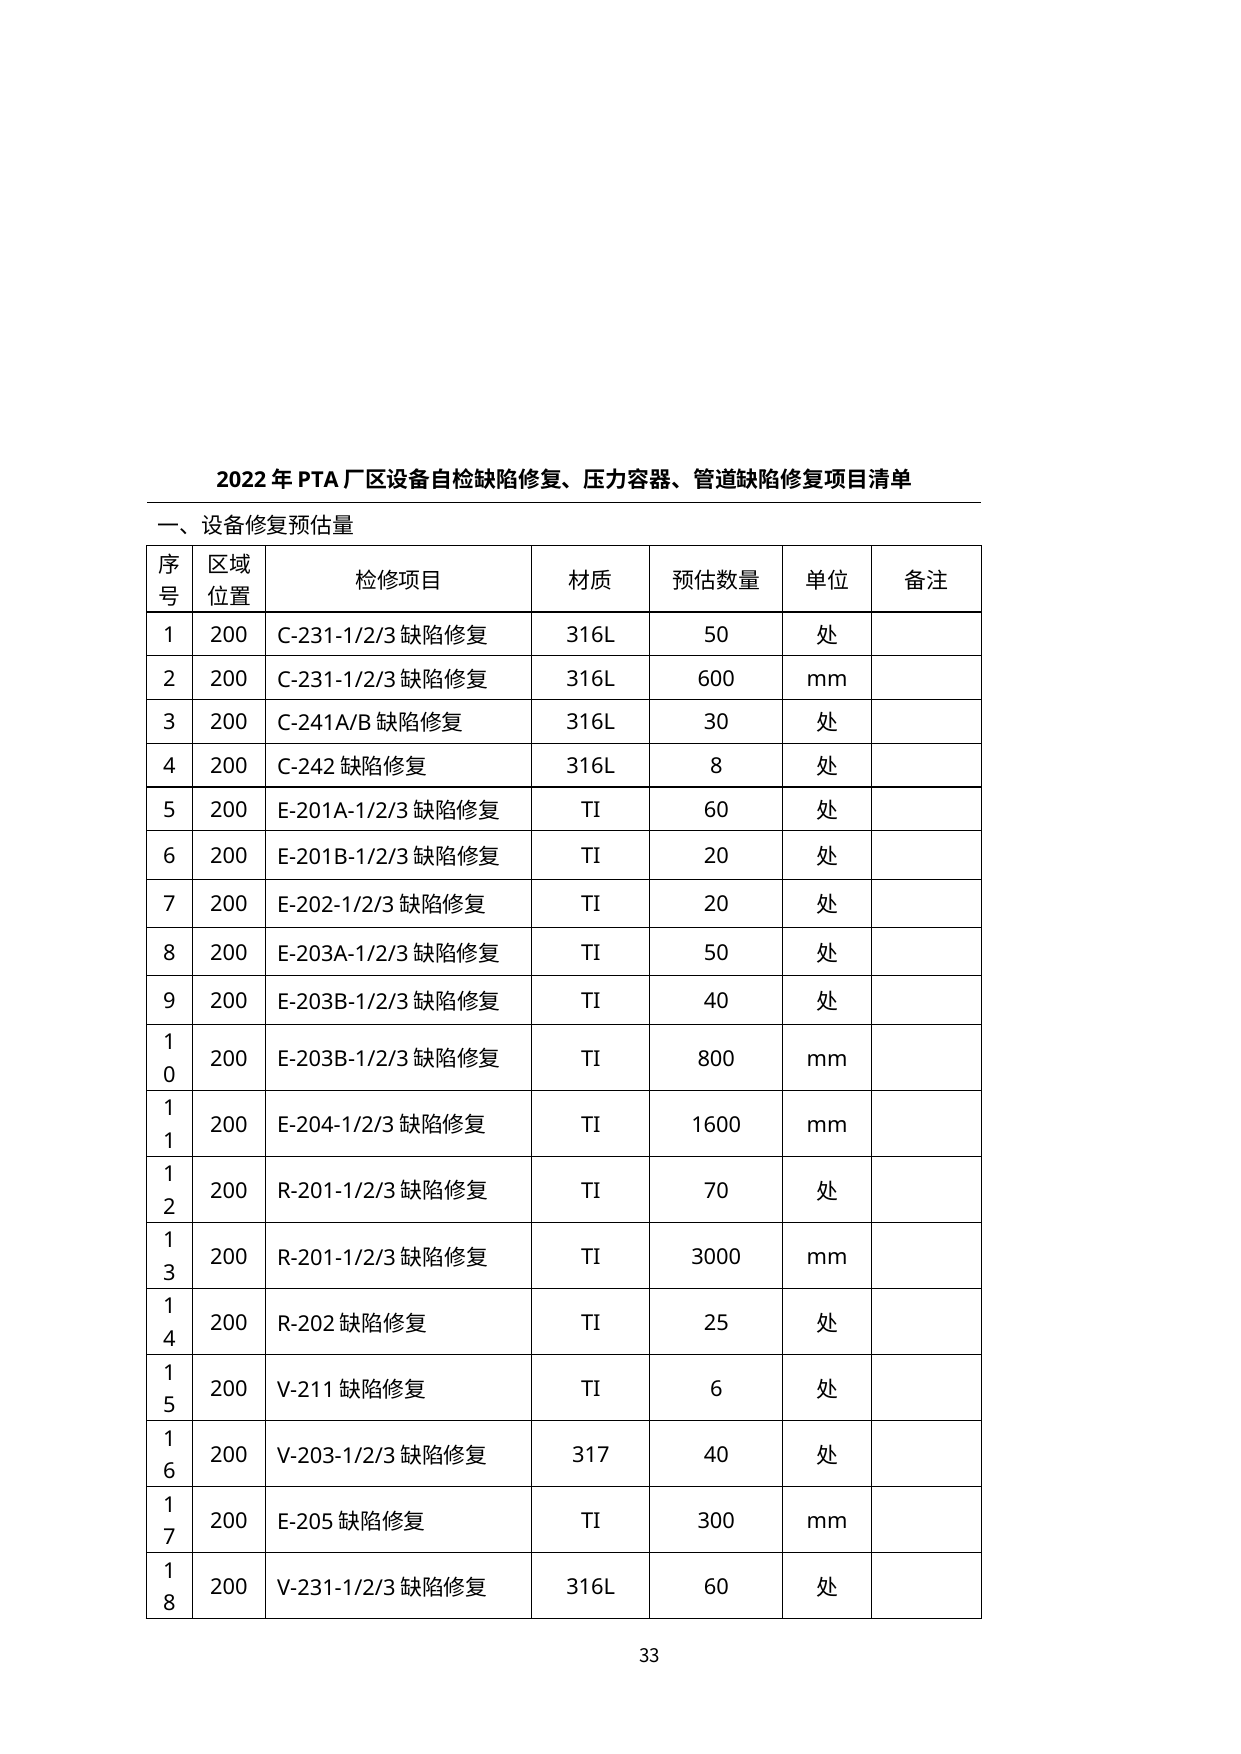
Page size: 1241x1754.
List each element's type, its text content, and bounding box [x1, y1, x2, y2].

table_cell 8 [147, 928, 192, 975]
table_cell 20 [650, 831, 782, 878]
table_cell [872, 700, 981, 743]
table_cell 200 [193, 1091, 265, 1156]
table_cell 200 [193, 788, 265, 830]
table_cell 30 [650, 700, 782, 743]
table_cell 316L [532, 1553, 649, 1618]
table_cell [872, 1091, 981, 1156]
table_cell 6 [650, 1355, 782, 1420]
table_cell 316L [532, 656, 649, 699]
table_cell 13 [147, 1223, 192, 1288]
table_cell 60 [650, 788, 782, 830]
table_cell [872, 831, 981, 878]
table_cell 14 [147, 1289, 192, 1354]
table_cell 200 [193, 880, 265, 927]
table_cell 8 [650, 744, 782, 786]
table_cell 处 [783, 700, 871, 743]
table_cell 处 [783, 976, 871, 1024]
table_cell 600 [650, 656, 782, 699]
table_cell [872, 1289, 981, 1354]
table_cell 处 [783, 1421, 871, 1486]
table_cell 处 [783, 880, 871, 927]
table_cell 一、设备修复预估量 [146, 502, 982, 545]
table_cell 200 [193, 613, 265, 655]
table_cell 15 [147, 1355, 192, 1420]
table_cell [872, 788, 981, 830]
table_cell 60 [650, 1553, 782, 1618]
table_cell 10 [147, 1025, 192, 1090]
table_cell E-203A-1/2/3缺陷修复 [266, 928, 531, 975]
table_cell 200 [193, 744, 265, 786]
table_cell 检修项目 [266, 546, 531, 611]
table_cell [872, 613, 981, 655]
table_cell 200 [193, 1223, 265, 1288]
table_cell 50 [650, 928, 782, 975]
table_cell 2 [147, 656, 192, 699]
table_cell TI [532, 1289, 649, 1354]
table_cell TI [532, 1025, 649, 1090]
table_cell 处 [783, 613, 871, 655]
table_cell 处 [783, 1553, 871, 1618]
table_cell E-204-1/2/3缺陷修复 [266, 1091, 531, 1156]
table_cell 200 [193, 700, 265, 743]
table_cell mm [783, 1487, 871, 1552]
table_cell TI [532, 1355, 649, 1420]
table_cell 50 [650, 613, 782, 655]
table_cell 300 [650, 1487, 782, 1552]
table_cell 11 [147, 1091, 192, 1156]
table_cell mm [783, 1223, 871, 1288]
table_cell 18 [147, 1553, 192, 1618]
table_cell [872, 656, 981, 699]
table_cell TI [532, 880, 649, 927]
table_cell 处 [783, 1355, 871, 1420]
table_cell C-231-1/2/3缺陷修复 [266, 656, 531, 699]
table_cell E-203B-1/2/3缺陷修复 [266, 1025, 531, 1090]
table_cell 预估数量 [650, 546, 782, 611]
table_cell 3 [147, 700, 192, 743]
table_cell 备注 [872, 546, 981, 611]
table_cell 处 [783, 1157, 871, 1222]
table_cell 200 [193, 656, 265, 699]
table_cell 800 [650, 1025, 782, 1090]
table_cell 200 [193, 928, 265, 975]
table_cell 16 [147, 1421, 192, 1486]
table_cell V-211缺陷修复 [266, 1355, 531, 1420]
table_cell 200 [193, 1421, 265, 1486]
table_cell 200 [193, 1157, 265, 1222]
table_cell TI [532, 928, 649, 975]
table_cell 316L [532, 613, 649, 655]
table_cell C-242缺陷修复 [266, 744, 531, 786]
table_cell 处 [783, 928, 871, 975]
table_cell 40 [650, 1421, 782, 1486]
table_cell TI [532, 1157, 649, 1222]
table_cell [872, 976, 981, 1024]
table_cell E-202-1/2/3缺陷修复 [266, 880, 531, 927]
table_cell [872, 1421, 981, 1486]
table_cell 6 [147, 831, 192, 878]
table_cell 4 [147, 744, 192, 786]
table_cell 9 [147, 976, 192, 1024]
table_cell 处 [783, 1289, 871, 1354]
table_cell 7 [147, 880, 192, 927]
table_cell mm [783, 1091, 871, 1156]
table_cell 200 [193, 831, 265, 878]
table_cell 40 [650, 976, 782, 1024]
table_cell E-205缺陷修复 [266, 1487, 531, 1552]
table_cell 25 [650, 1289, 782, 1354]
table_cell [872, 1223, 981, 1288]
table_cell 70 [650, 1157, 782, 1222]
table_cell 处 [783, 788, 871, 830]
table_cell 17 [147, 1487, 192, 1552]
table_cell [872, 1025, 981, 1090]
table_cell R-202缺陷修复 [266, 1289, 531, 1354]
table_cell 316L [532, 700, 649, 743]
table_cell TI [532, 1223, 649, 1288]
table_cell 1 [147, 613, 192, 655]
table_cell 200 [193, 1487, 265, 1552]
table_cell 200 [193, 1289, 265, 1354]
table_cell 材质 [532, 546, 649, 611]
table_cell mm [783, 1025, 871, 1090]
table_cell TI [532, 1487, 649, 1552]
table_cell C-241A/B缺陷修复 [266, 700, 531, 743]
table_cell E-203B-1/2/3缺陷修复 [266, 976, 531, 1024]
table_cell [872, 928, 981, 975]
table_cell [872, 1157, 981, 1222]
table_cell 200 [193, 1553, 265, 1618]
table_cell 处 [783, 831, 871, 878]
table_cell [872, 1487, 981, 1552]
table_cell 200 [193, 1025, 265, 1090]
table_cell 200 [193, 1355, 265, 1420]
table_cell 316L [532, 744, 649, 786]
table_cell V-231-1/2/3缺陷修复 [266, 1553, 531, 1618]
table_cell 区域位置 [193, 546, 265, 611]
table_cell 3000 [650, 1223, 782, 1288]
table_cell 单位 [783, 546, 871, 611]
table_cell 5 [147, 788, 192, 830]
table_cell E-201A-1/2/3缺陷修复 [266, 788, 531, 830]
table_cell C-231-1/2/3缺陷修复 [266, 613, 531, 655]
table_header 2022年PTA厂区设备自检缺陷修复、压力容器、管道缺陷修复项目清单 [146, 455, 982, 502]
table_cell 序号 [147, 546, 192, 611]
table_cell V-203-1/2/3缺陷修复 [266, 1421, 531, 1486]
table_cell TI [532, 831, 649, 878]
table_cell E-201B-1/2/3缺陷修复 [266, 831, 531, 878]
table_cell 12 [147, 1157, 192, 1222]
table_cell R-201-1/2/3缺陷修复 [266, 1223, 531, 1288]
table_cell 200 [193, 976, 265, 1024]
table_cell 20 [650, 880, 782, 927]
table_cell R-201-1/2/3缺陷修复 [266, 1157, 531, 1222]
table_cell [872, 1553, 981, 1618]
table_cell [872, 880, 981, 927]
table_cell 处 [783, 744, 871, 786]
table_cell 317 [532, 1421, 649, 1486]
table_cell TI [532, 1091, 649, 1156]
table_cell [872, 744, 981, 786]
table_cell TI [532, 788, 649, 830]
table_cell [872, 1355, 981, 1420]
table_cell TI [532, 976, 649, 1024]
table_cell 1600 [650, 1091, 782, 1156]
table_cell mm [783, 656, 871, 699]
